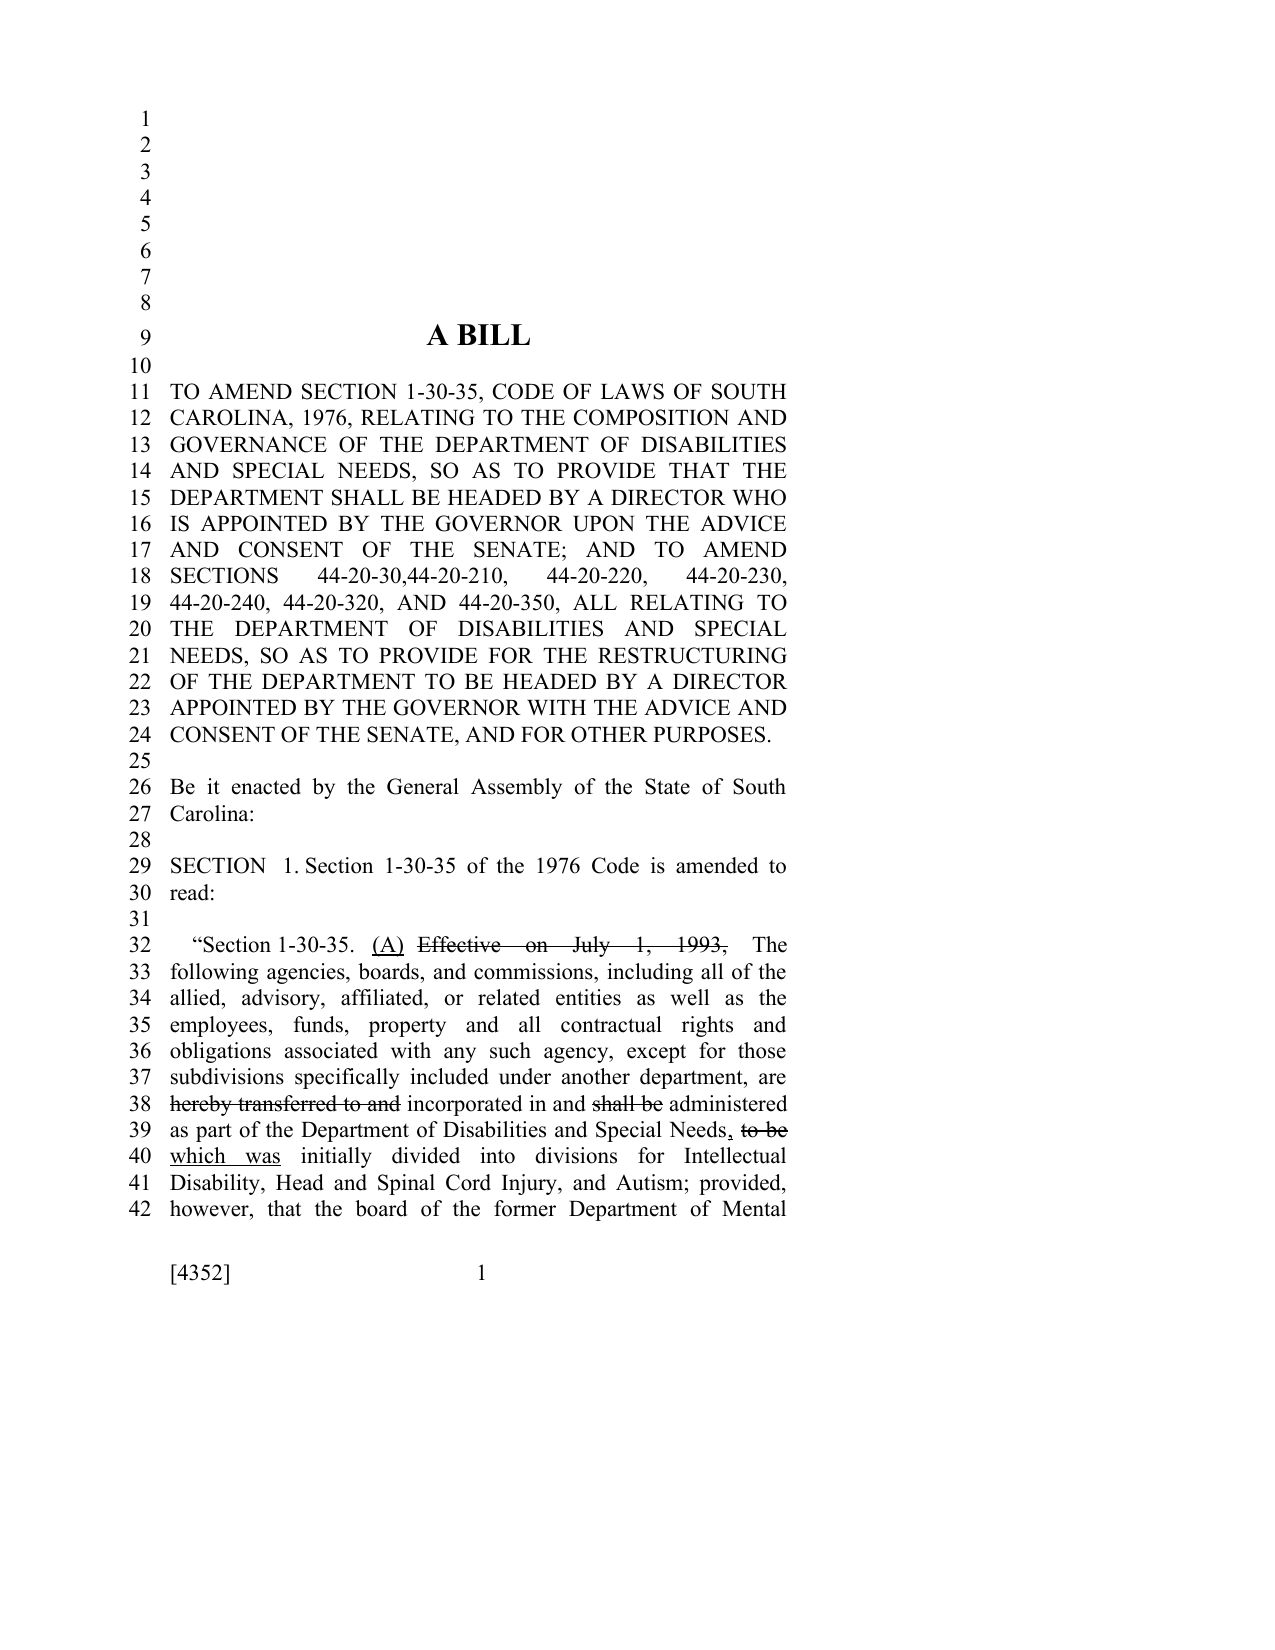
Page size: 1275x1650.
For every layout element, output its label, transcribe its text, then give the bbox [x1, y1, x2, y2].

text Be it enacted by the General Assembly of the State of South Carolina: [169, 773, 787, 826]
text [169, 932, 787, 1221]
text A BILL [169, 316, 787, 352]
text SECTION 1. Section 1-30-35 of the 1976 Code is amended to read: [169, 852, 787, 905]
text TO AMEND SECTION 1-30-35, CODE OF LAWS OF SOUTH CAROLINA, 1976, RELATING TO THE COMPOSITION AND GOVERNANCE OF THE DEPARTMENT OF DISABILITIES AND SPECIAL NEEDS, SO AS TO PROVIDE THAT THE DEPARTMENT SHALL BE HEADED BY A DIRECTOR WHO IS APPOINTED BY THE GOVERNOR UPON THE ADVICE AND CONSENT OF THE SENATE; AND TO AMEND SECTIONS 44-20-30,44-20-210, 44-20-220, 44-20-230, 44-20-240, 44-20-320, AND 44-20-350, ALL RELATING TO THE DEPARTMENT OF DISABILITIES AND SPECIAL NEEDS, SO AS TO PROVIDE FOR THE RESTRUCTURING OF THE DEPARTMENT TO BE HEADED BY A DIRECTOR APPOINTED BY THE GOVERNOR WITH THE ADVICE AND CONSENT OF THE SENATE, AND FOR OTHER PURPOSES. [169, 378, 787, 747]
